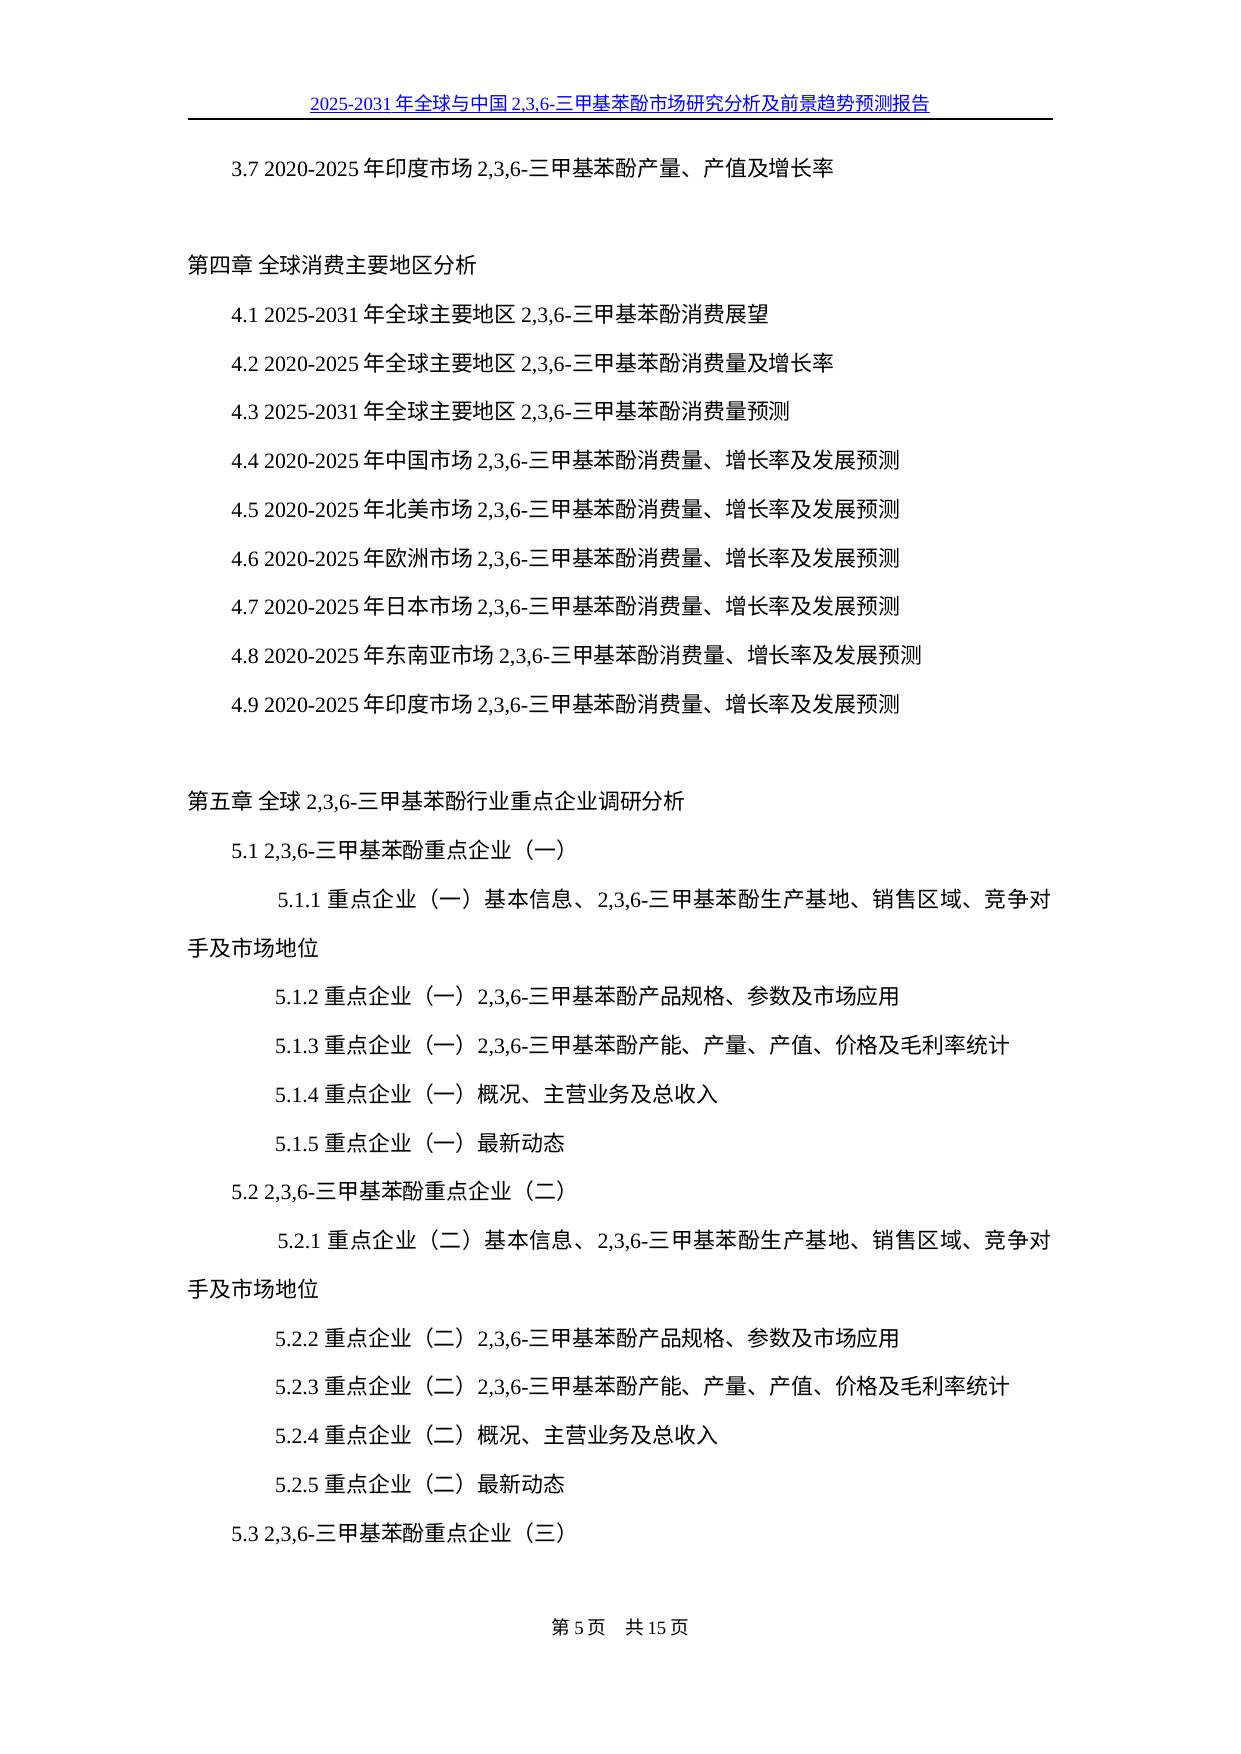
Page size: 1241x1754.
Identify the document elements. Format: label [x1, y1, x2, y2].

text [187, 150, 1053, 1548]
